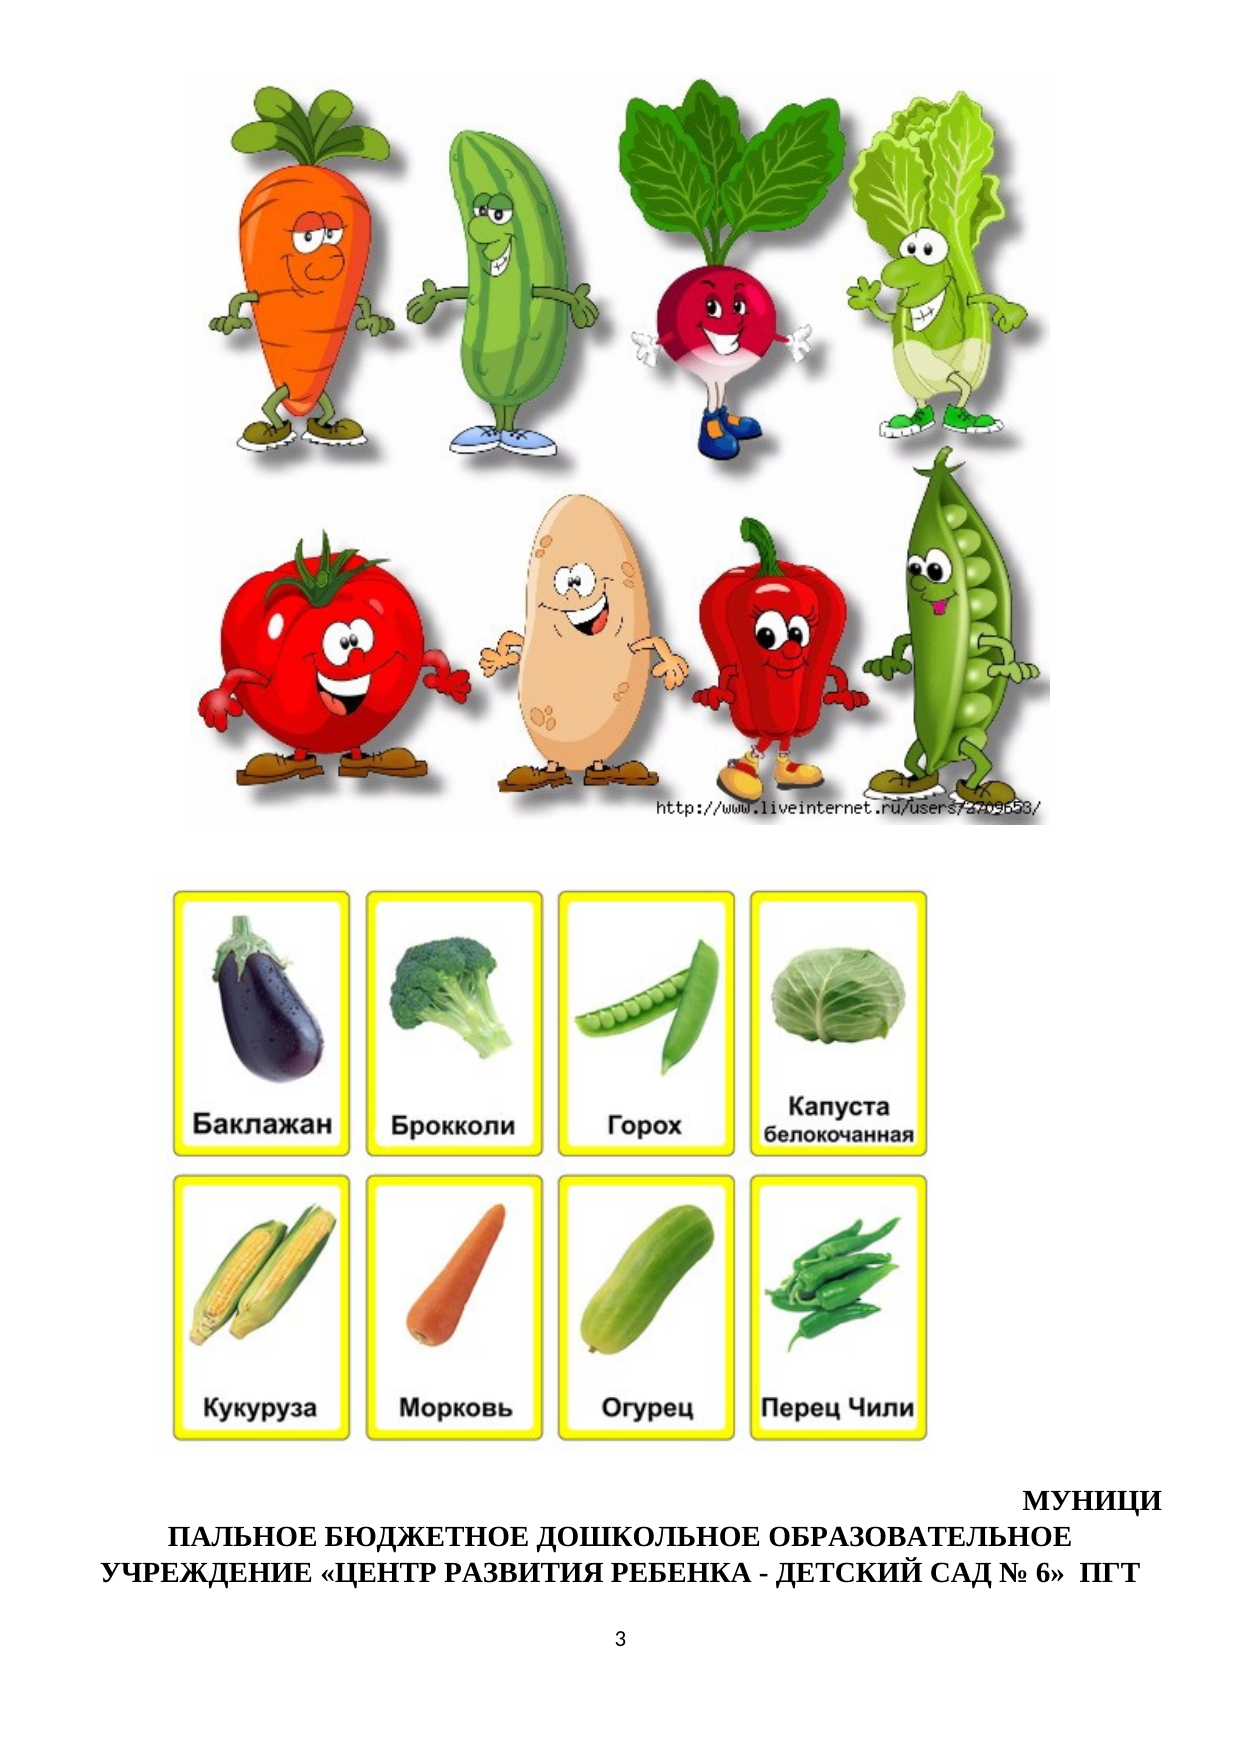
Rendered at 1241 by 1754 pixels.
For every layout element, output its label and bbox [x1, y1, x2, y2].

picture [190, 75, 1050, 825]
text [75, 75, 1165, 1588]
picture [78, 827, 1023, 1510]
